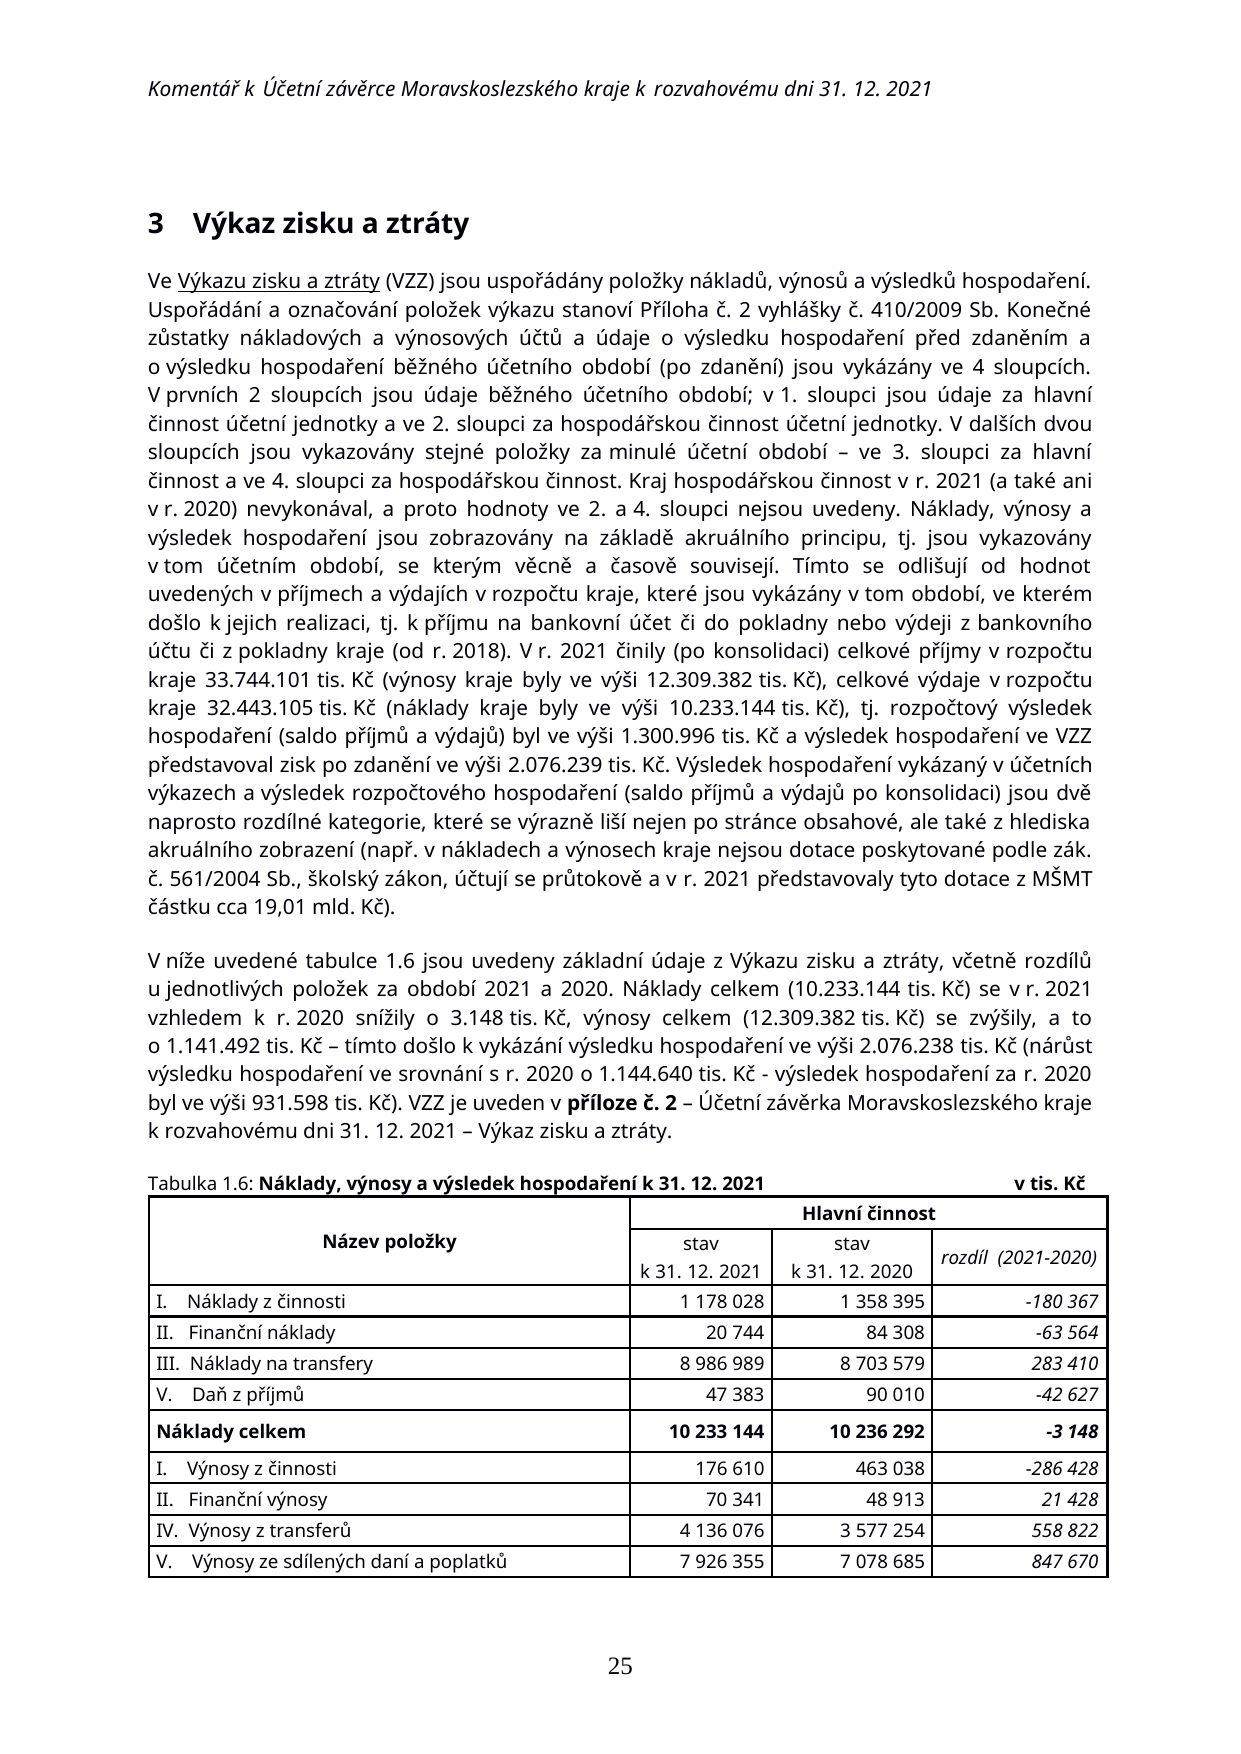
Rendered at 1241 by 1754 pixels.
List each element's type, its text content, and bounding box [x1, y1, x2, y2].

table_cell V. Výnosy ze sdílených daní a poplatků [150, 1547, 629, 1576]
table_cell 8 986 989 [631, 1349, 771, 1378]
table_cell 176 610 [631, 1453, 771, 1482]
table_cell 70 341 [631, 1484, 771, 1513]
table_cell I. Výnosy z činnosti [150, 1453, 629, 1482]
table_cell 463 038 [773, 1453, 931, 1482]
table_cell 84 308 [773, 1318, 931, 1347]
table_cell 10 233 144 [631, 1411, 771, 1451]
table_cell 48 913 [773, 1484, 931, 1513]
table_header Hlavní činnost [631, 1198, 1106, 1228]
table_cell -286 428 [933, 1453, 1106, 1482]
table_cell 3 577 254 [773, 1516, 931, 1545]
text Tabulka 1.6: Náklady, výnosy a výsledek hospodaření k 31. 12. 2021 v tis. Kč [148, 1170, 1092, 1195]
table_cell II. Finanční výnosy [150, 1484, 629, 1513]
table_header Název položky [150, 1198, 629, 1284]
table_cell 47 383 [631, 1380, 771, 1409]
table_cell 1 358 395 [773, 1286, 931, 1315]
table_cell -42 627 [933, 1380, 1106, 1409]
table_cell 283 410 [933, 1349, 1106, 1378]
text Ve Výkazu zisku a ztráty (VZZ) jsou uspořádány položky nákladů, výnosů a výsledků hospodaření. Uspořádání a označování položek výkazu stanoví Příloha č. 2 vyhlášky č. 410/2009 Sb. Konečné zůstatky nákladových a výnosových účtů a údaje o výsledku hospodaření před zdaněním a o výsledku hospodaření běžného účetního období (po zdanění) jsou vykázány ve 4 sloupcích. V prvních 2 sloupcích jsou údaje běžného účetního období; v 1. sloupci jsou údaje za hlavní činnost účetní jednotky a ve 2. sloupci za hospodářskou činnost účetní jednotky. V dalších dvou sloupcích jsou vykazovány stejné položky za minulé účetní období – ve 3. sloupci za hlavní činnost a ve 4. sloupci za hospodářskou činnost. Kraj hospodářskou činnost v r. 2021 (a také ani v r. 2020) nevykonával, a proto hodnoty ve 2. a 4. sloupci nejsou uvedeny. Náklady, výnosy a výsledek hospodaření jsou zobrazovány na základě akruálního principu, tj. jsou vykazovány v tom účetním období, se kterým věcně a časově souvisejí. Tímto se odlišují od hodnot uvedených v příjmech a výdajích v rozpočtu kraje, které jsou vykázány v tom období, ve kterém došlo k jejich realizaci, tj. k příjmu na bankovní účet či do pokladny nebo výdeji z bankovního účtu či z pokladny kraje (od r. 2018). V r. 2021 činily (po konsolidaci) celkové příjmy v rozpočtu kraje 33.744.101 tis. Kč (výnosy kraje byly ve výši 12.309.382 tis. Kč), celkové výdaje v rozpočtu kraje 32.443.105 tis. Kč (náklady kraje byly ve výši 10.233.144 tis. Kč), tj. rozpočtový výsledek hospodaření (saldo příjmů a výdajů) byl ve výši 1.300.996 tis. Kč a výsledek hospodaření ve VZZ představoval zisk po zdanění ve výši 2.076.239 tis. Kč. Výsledek hospodaření vykázaný v účetních výkazech a výsledek rozpočtového hospodaření (saldo příjmů a výdajů po konsolidaci) jsou dvě naprosto rozdílné kategorie, které se výrazně liší nejen po stránce obsahové, ale také z hlediska akruálního zobrazení (např. v nákladech a výnosech kraje nejsou dotace poskytované podle zák. č. 561/2004 Sb., školský zákon, účtují se průtokově a v r. 2021 představovaly tyto dotace z MŠMT částku cca 19,01 mld. Kč). [148, 267, 1092, 921]
table_cell stav k 31. 12. 2021 [631, 1230, 771, 1284]
table_cell stav k 31. 12. 2020 [773, 1230, 931, 1284]
table_cell V. Daň z příjmů [150, 1380, 629, 1409]
table_cell 90 010 [773, 1380, 931, 1409]
table_cell 558 822 [933, 1516, 1106, 1545]
table_cell 21 428 [933, 1484, 1106, 1513]
table_cell 20 744 [631, 1318, 771, 1347]
table_cell 7 078 685 [773, 1547, 931, 1576]
table_cell IV. Výnosy z transferů [150, 1516, 629, 1545]
table_cell -63 564 [933, 1318, 1106, 1347]
table_cell 4 136 076 [631, 1516, 771, 1545]
table_cell 10 236 292 [773, 1411, 931, 1451]
table_cell -3 148 [933, 1411, 1106, 1451]
table_cell 7 926 355 [631, 1547, 771, 1576]
table_cell 847 670 [933, 1547, 1106, 1576]
table_cell III. Náklady na transfery [150, 1349, 629, 1378]
table_cell I. Náklady z činnosti [150, 1286, 629, 1315]
subtitle Výkaz zisku a ztráty [148, 203, 1092, 242]
table_cell Náklady celkem [150, 1411, 629, 1451]
table_cell II. Finanční náklady [150, 1318, 629, 1347]
table_cell 1 178 028 [631, 1286, 771, 1315]
text V níže uvedené tabulce 1.6 jsou uvedeny základní údaje z Výkazu zisku a ztráty, včetně rozdílů u jednotlivých položek za období 2021 a 2020. Náklady celkem (10.233.144 tis. Kč) se v r. 2021 vzhledem k r. 2020 snížily o 3.148 tis. Kč, výnosy celkem (12.309.382 tis. Kč) se zvýšily, a to o 1.141.492 tis. Kč – tímto došlo k vykázání výsledku hospodaření ve výši 2.076.238 tis. Kč (nárůst výsledku hospodaření ve srovnání s r. 2020 o 1.144.640 tis. Kč - výsledek hospodaření za r. 2020 byl ve výši 931.598 tis. Kč). VZZ je uveden v příloze č. 2 – Účetní závěrka Moravskoslezského kraje k rozvahovému dni 31. 12. 2021 – Výkaz zisku a ztráty. [148, 946, 1092, 1145]
table_cell 8 703 579 [773, 1349, 931, 1378]
table_cell rozdíl (2021-2020) [933, 1230, 1106, 1284]
table_cell -180 367 [933, 1286, 1106, 1315]
